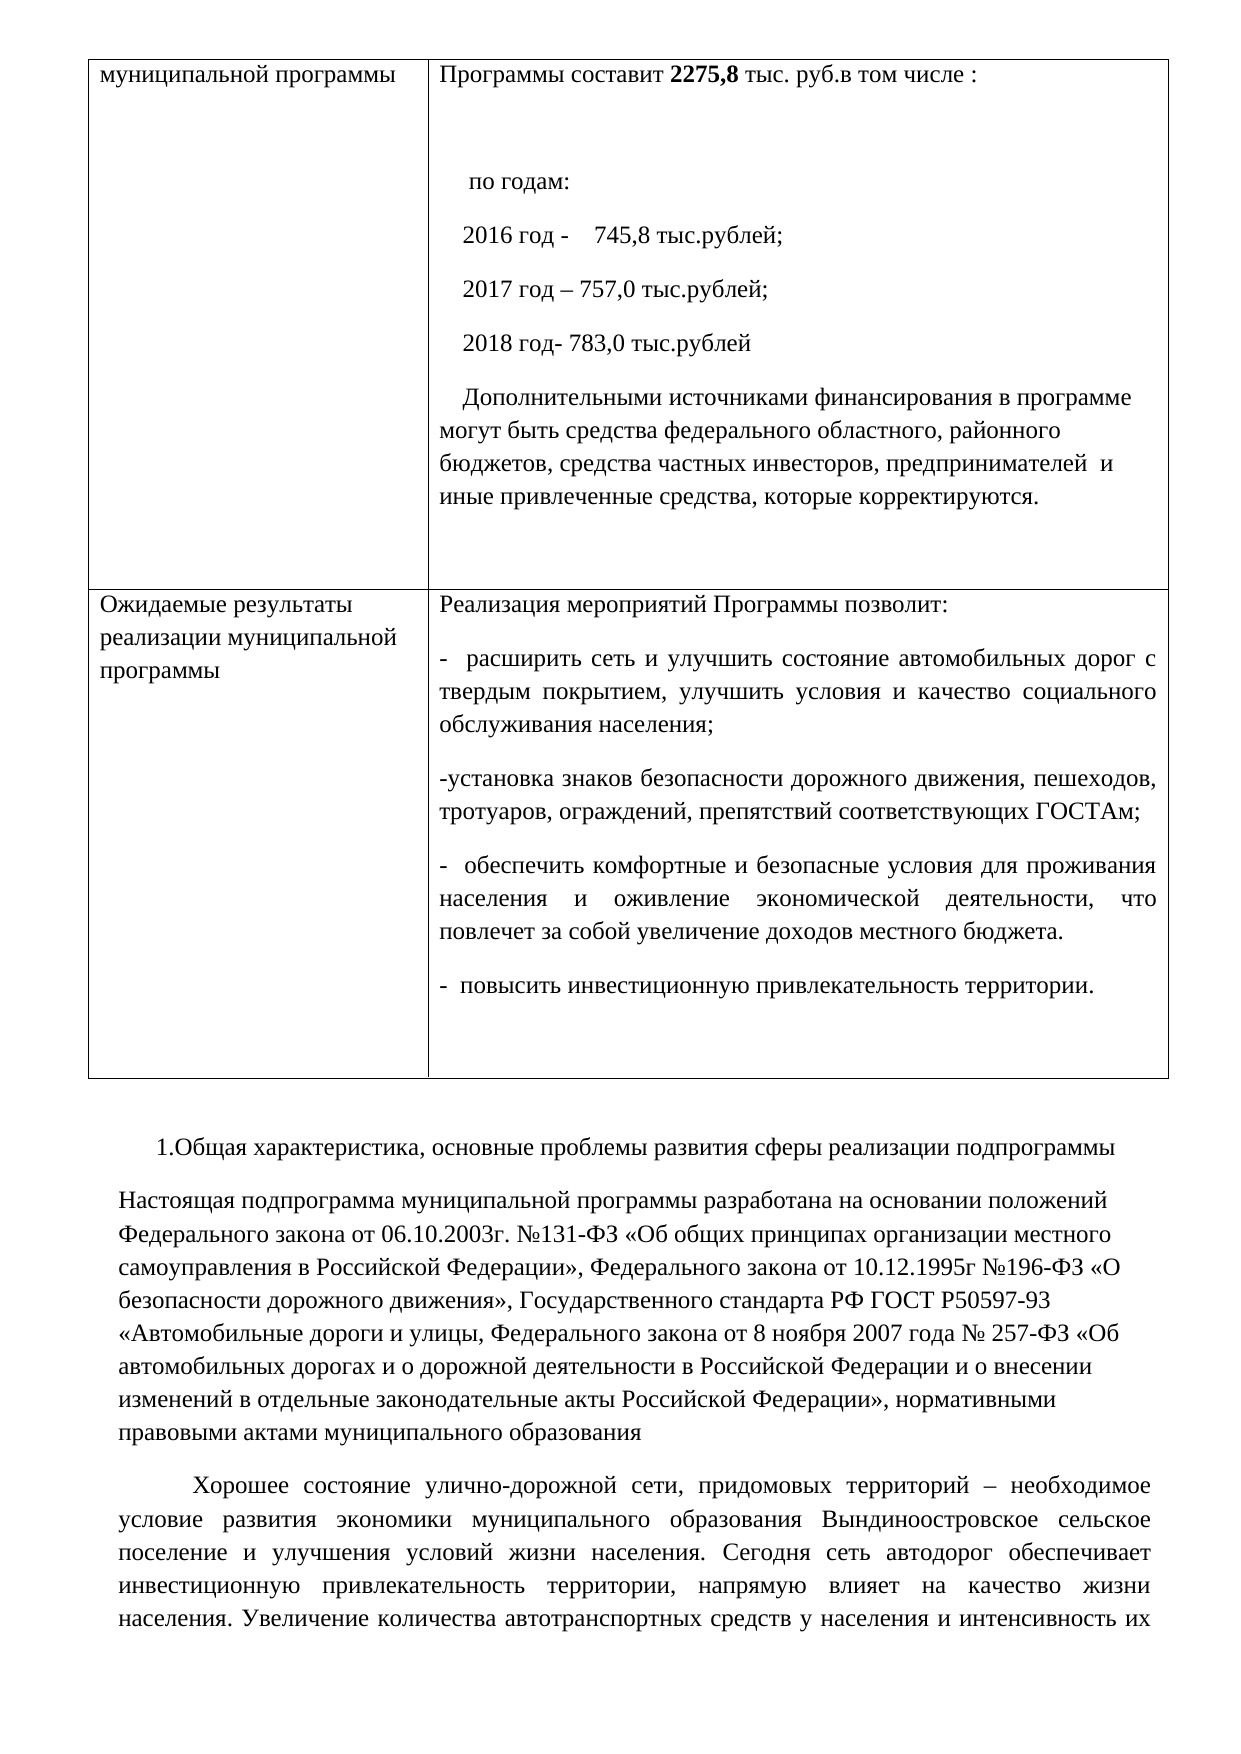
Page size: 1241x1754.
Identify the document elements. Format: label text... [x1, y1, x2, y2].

table_cell Ожидаемые результаты реализации муниципальной программы [89, 590, 428, 1077]
text Настоящая подпрограмма муниципальной программы разработана на основании положений Федерального закона от 06.10.2003г. №131-ФЗ «Об общих принципах организации местного самоуправления в Российской Федерации», Федерального закона от 10.12.1995г №196-ФЗ «О безопасности дорожного движения», Государственного стандарта РФ ГОСТ Р50597-93 «Автомобильные дороги и улицы, Федерального закона от 8 ноября 2007 года № 257-ФЗ «Об автомобильных дорогах и о дорожной деятельности в Российской Федерации и о внесении изменений в отдельные законодательные акты Российской Федерации», нормативными правовыми актами муниципального образования [118, 1186, 1152, 1446]
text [118, 1471, 1152, 1631]
table_cell Реализация мероприятий Программы позволит: - расширить сеть и улучшить состояние автомобильных дорог с твердым покрытием, улучшить условия и качество социального обслуживания населения; -установка знаков безопасности дорожного движения, пешеходов, тротуаров, ограждений, препятствий соответствующих ГОСТАм; - обеспечить комфортные и безопасные условия для проживания населения и оживление экономической деятельности, что повлечет за собой увеличение доходов местного бюджета. - повысить инвестиционную привлекательность территории. [429, 590, 1168, 1077]
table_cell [89, 60, 428, 589]
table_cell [429, 60, 1168, 589]
text 1.Общая характеристика, основные проблемы развития сферы реализации подпрограммы [156, 1132, 1152, 1161]
